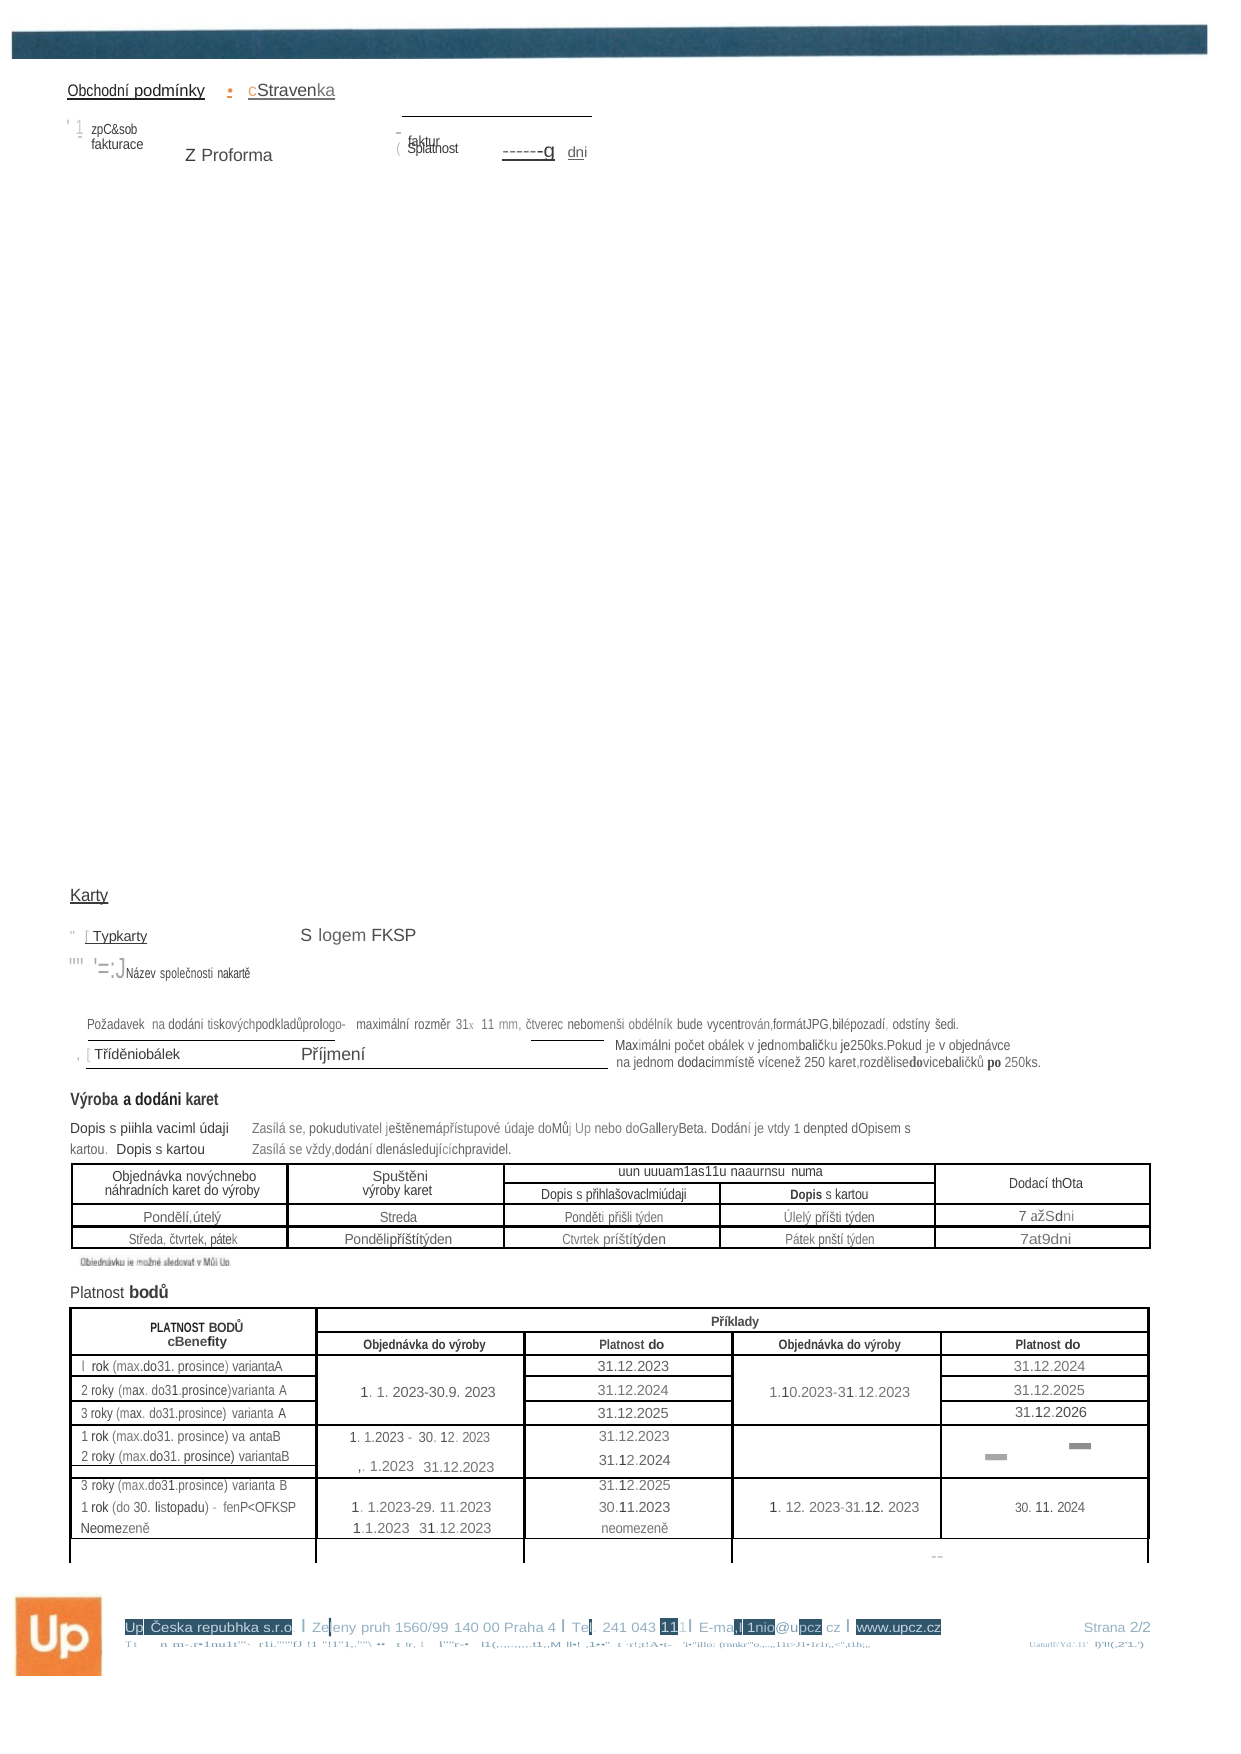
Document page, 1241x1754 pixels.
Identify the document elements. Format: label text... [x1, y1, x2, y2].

text Up Česka repubhka s.r.o. I Zeleny pruh 1560/99 140 00 Praha 4 I Tel. 241 043 111I E-ma,I 1nio@upcz cz I www.upcz.cz Strana 2/2 [124, 1614, 1238, 1636]
text Dopis s piihla vaciml údaji Zasílá se, pokudutivatel ještěnemápřístupové údaje doMůj Up nebo doGalleryBeta. Dodání je vtdy 1 denpted dOpisem s kartou. Dopis s kartou Zasílá se vždy,dodání dlenásledujícíchpravidel. [70, 1119, 934, 1158]
text Karty [70, 884, 266, 905]
subtitle Výroba a dodáni karet [70, 1089, 1238, 1109]
text Z Proforma ( Splatnost [185, 137, 460, 166]
text ------g dni [502, 139, 1238, 162]
table_cell Pátek pnští týden [721, 1228, 934, 1247]
table_cell Pondělipříštítýden [289, 1228, 503, 1247]
text Obchodní podmínky • cStravenka [67, 80, 1238, 100]
text Požadavek na dodáni tiskovýchpodkladůprologo- maximální rozměr 31x 11 mm, čtverec nebomenši obdélník bude vycentrován,formátJPG,bilépozadí, odstíny šedi. [87, 1016, 1238, 1032]
table_cell Středa, čtvrtek, pátek [73, 1228, 286, 1247]
picture [12, 1592, 103, 1676]
table_header Objednávka novýchnebo náhradních karet do výroby [73, 1165, 286, 1202]
text Maximálni počet obálek v jednombaličku je250ks.Pokud je v objednávce [615, 1039, 1238, 1054]
table_cell Ctvrtek príštítýden [505, 1228, 719, 1247]
table_cell 7 ažSdni [936, 1205, 1149, 1225]
table_header Spuštěni výroby karet [289, 1165, 503, 1202]
table_cell Dopis s kartou [721, 1184, 934, 1202]
picture [10, 22, 1208, 59]
table_cell Úlelý příšti týden [721, 1205, 934, 1225]
text " [ Typkarty [69, 928, 266, 945]
table_cell Dopis s přihlašovaclmiúdaji [505, 1184, 719, 1202]
table_cell Streda [289, 1205, 503, 1225]
table_cell Ponděti přišli týden [505, 1205, 719, 1225]
table_cell Pondělí,útelý [73, 1205, 286, 1225]
subtitle S logem FKSP [300, 925, 1238, 946]
text -- [0, 1542, 944, 1569]
text "" '=:JNázev společnosti nakartě [69, 951, 266, 984]
text ' 1 zpC&sob [66, 118, 144, 138]
table_cell 7at9dni [936, 1228, 1149, 1247]
text na jednom dodacimmístě vícenež 250 karet,rozdělisedovicebaličků po 250ks. [86, 1054, 1238, 1070]
table_header Dodací thOta [936, 1165, 1149, 1202]
picture [77, 1255, 231, 1266]
text Platnost bodů [70, 1282, 1238, 1302]
table_header uun uuuam1as11u naaurnsu numa [505, 1165, 934, 1182]
